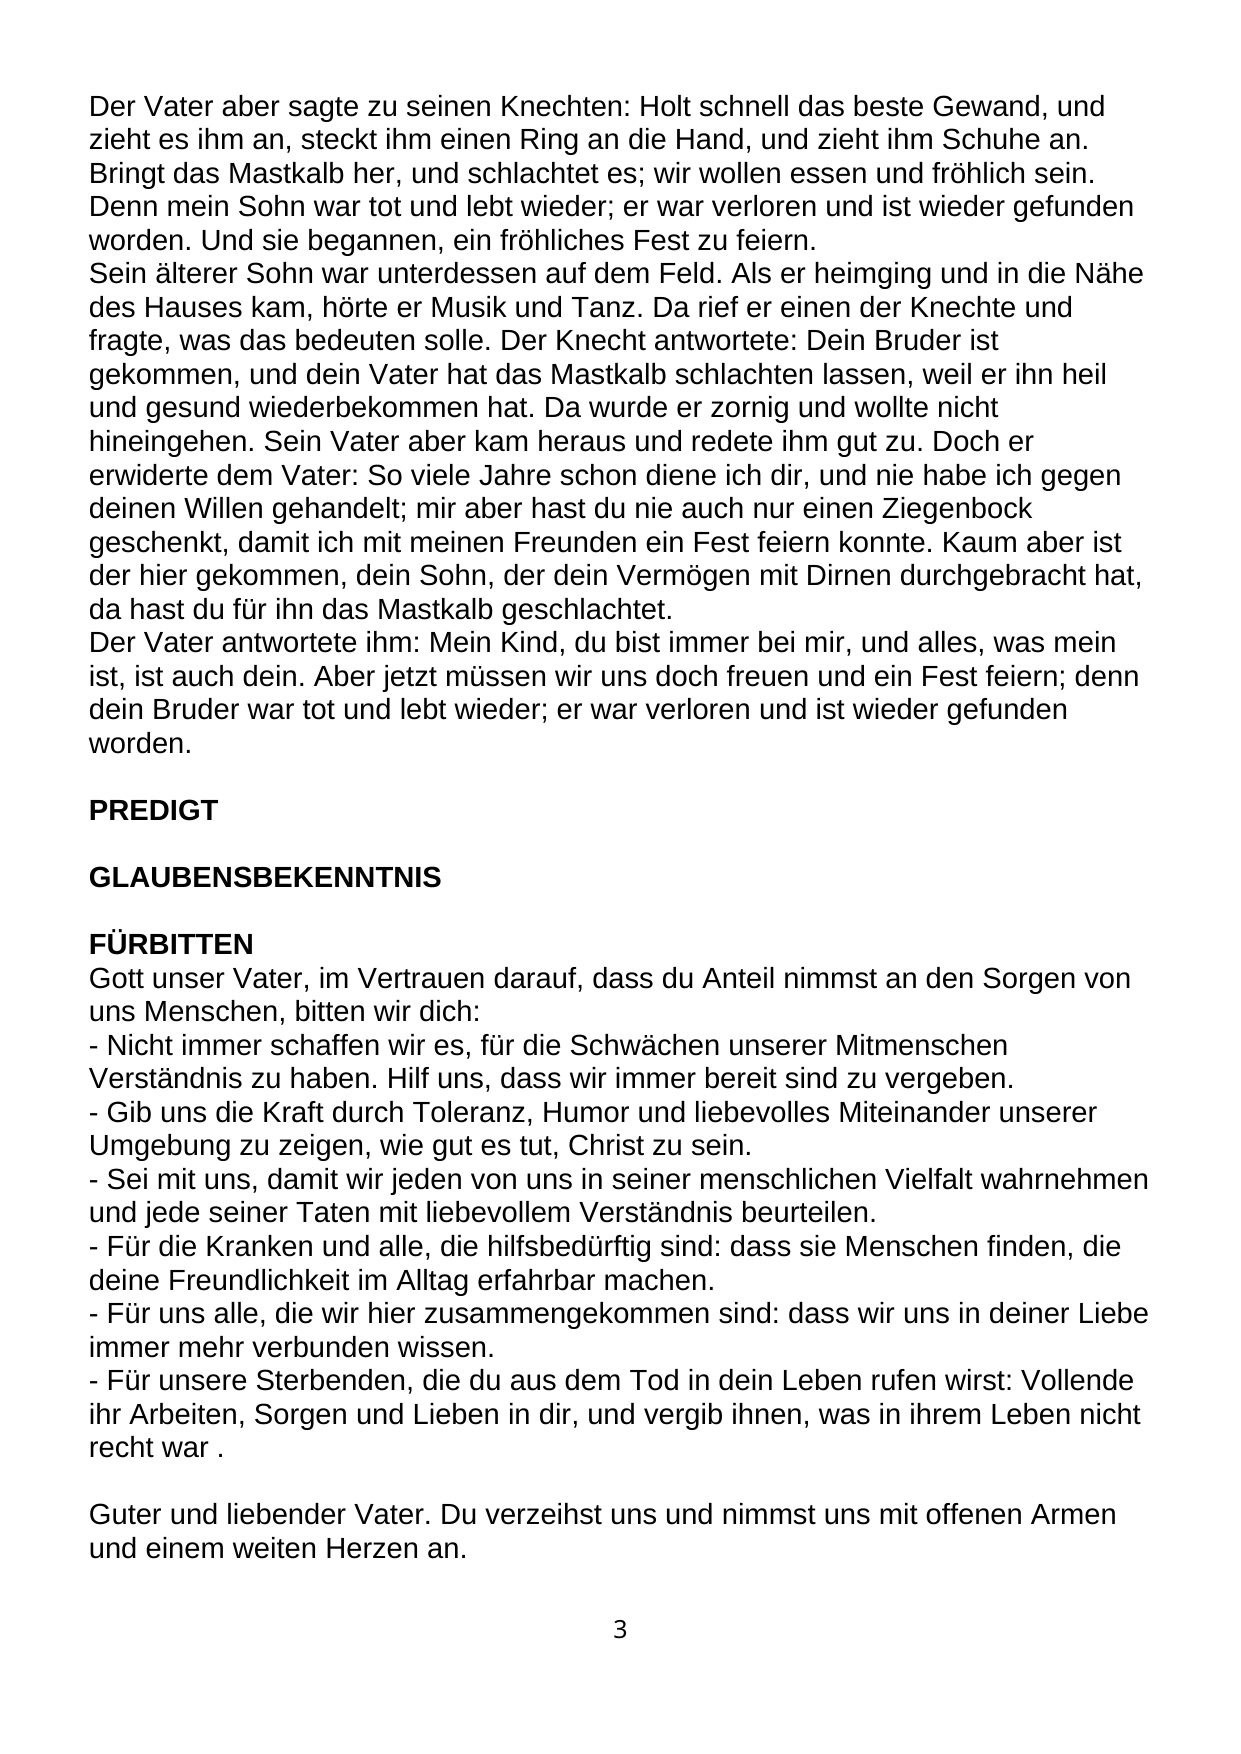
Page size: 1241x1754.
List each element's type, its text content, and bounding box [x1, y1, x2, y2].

text Denn mein Sohn war tot und lebt wieder; er war verloren und ist wieder gefunden worden. Und sie begannen, ein fröhliches Fest zu feiern. [89, 189, 1152, 256]
text - Für uns alle, die wir hier zusammengekommen sind: dass wir uns in deiner Liebe immer mehr verbunden wissen. [89, 1296, 1152, 1363]
text FÜRBITTEN [89, 927, 1152, 961]
text - Sei mit uns, damit wir jeden von uns in seiner menschlichen Vielfalt wahrnehmen und jede seiner Taten mit liebevollem Verständnis beurteilen. [89, 1162, 1152, 1229]
text - Für die Kranken und alle, die hilfsbedürftig sind: dass sie Menschen finden, die deine Freundlichkeit im Alltag erfahrbar machen. [89, 1229, 1152, 1296]
text Sein älterer Sohn war unterdessen auf dem Feld. Als er heimging und in die Nähe des Hauses kam, hörte er Musik und Tanz. Da rief er einen der Knechte und fragte, was das bedeuten solle. Der Knecht antwortete: Dein Bruder ist gekommen, und dein Vater hat das Mastkalb schlachten lassen, weil er ihn heil und gesund wiederbekommen hat. Da wurde er zornig und wollte nicht hineingehen. Sein Vater aber kam heraus und redete ihm gut zu. Doch er erwiderte dem Vater: So viele Jahre schon diene ich dir, und nie habe ich gegen deinen Willen gehandelt; mir aber hast du nie auch nur einen Ziegenbock geschenkt, damit ich mit meinen Freunden ein Fest feiern konnte. Kaum aber ist der hier gekommen, dein Sohn, der dein Vermögen mit Dirnen durchgebracht hat, da hast du für ihn das Mastkalb geschlachtet. [89, 256, 1152, 625]
text Der Vater antwortete ihm: Mein Kind, du bist immer bei mir, und alles, was mein ist, ist auch dein. Aber jetzt müssen wir uns doch freuen und ein Fest feiern; denn dein Bruder war tot und lebt wieder; er war verloren und ist wieder gefunden worden. [89, 625, 1152, 759]
text GLAUBENSBEKENNTNIS [89, 860, 1152, 894]
text - Gib uns die Kraft durch Toleranz, Humor und liebevolles Miteinander unserer Umgebung zu zeigen, wie gut es tut, Christ zu sein. [89, 1095, 1152, 1162]
text Guter und liebender Vater. Du verzeihst uns und nimmst uns mit offenen Armen und einem weiten Herzen an. [89, 1497, 1152, 1564]
text Der Vater aber sagte zu seinen Knechten: Holt schnell das beste Gewand, und zieht es ihm an, steckt ihm einen Ring an die Hand, und zieht ihm Schuhe an. Bringt das Mastkalb her, und schlachtet es; wir wollen essen und fröhlich sein. [89, 89, 1152, 189]
text - Nicht immer schaffen wir es, für die Schwächen unserer Mitmenschen Verständnis zu haben. Hilf uns, dass wir immer bereit sind zu vergeben. [89, 1028, 1152, 1095]
text PREDIGT [89, 793, 1152, 827]
text Gott unser Vater, im Vertrauen darauf, dass du Anteil nimmst an den Sorgen von uns Menschen, bitten wir dich: [89, 961, 1152, 1028]
text - Für unsere Sterbenden, die du aus dem Tod in dein Leben rufen wirst: Vollende ihr Arbeiten, Sorgen und Lieben in dir, und vergib ihnen, was in ihrem Leben nicht recht war . [89, 1363, 1152, 1464]
